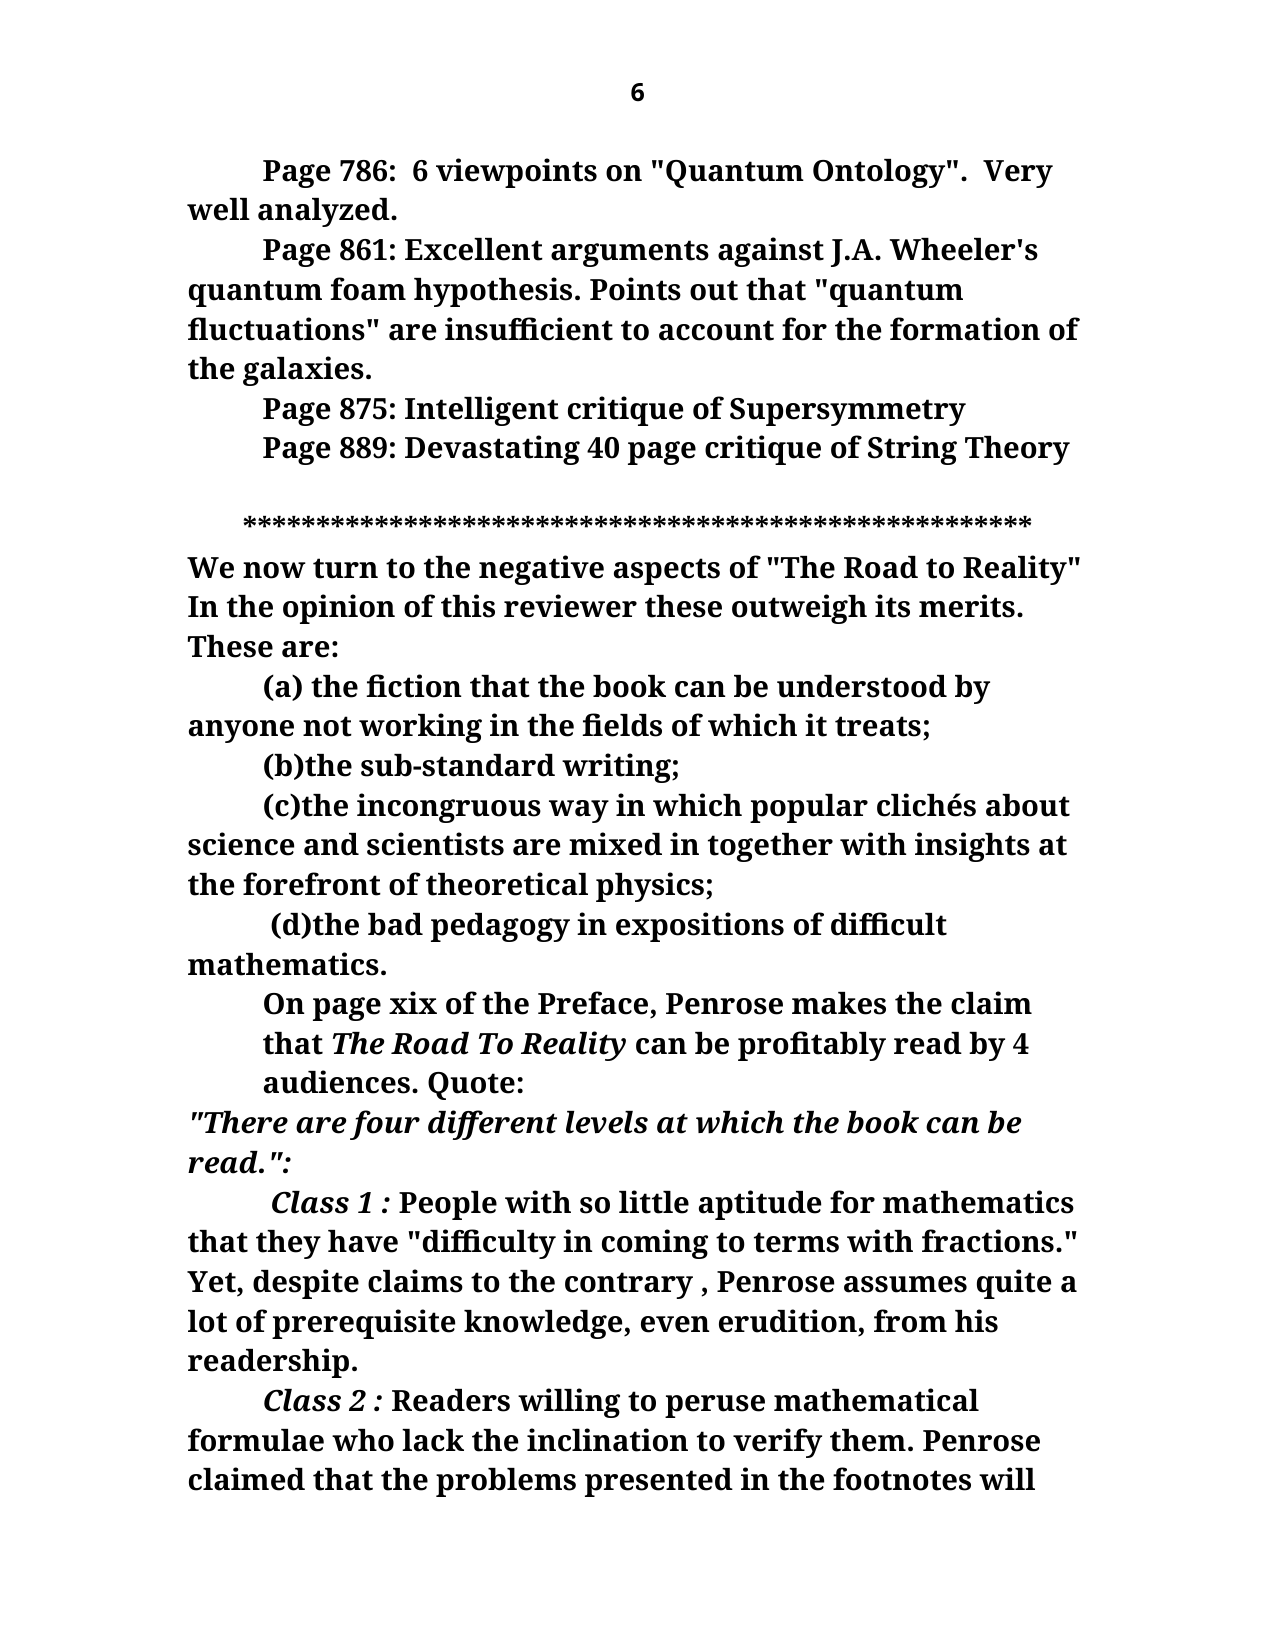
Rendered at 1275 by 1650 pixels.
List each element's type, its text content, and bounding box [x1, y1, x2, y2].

text Page 875: Intelligent critique of Supersymmetry [187, 388, 1087, 428]
text Page 786: 6 viewpoints on "Quantum Ontology". Very well analyzed. [187, 150, 1087, 229]
text ****************************************************** [187, 507, 1087, 547]
text Page 889: Devastating 40 page critique of String Theory [187, 428, 1087, 467]
text We now turn to the negative aspects of "The Road to Reality" In the opinion of this reviewer these outweigh its merits. These are: [187, 547, 1087, 666]
text (d)the bad pedagogy in expositions of difficult mathematics. [187, 904, 1087, 983]
text On page xix of the Preface, Penrose makes the claim that The Road To Reality can be profitably read by 4 audiences. Quote: [262, 983, 1087, 1102]
text "There are four different levels at which the book can be read.": [187, 1102, 1087, 1182]
text (b)the sub-standard writing; [187, 745, 1087, 785]
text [187, 1380, 1087, 1499]
text (c)the incongruous way in which popular clichés about science and scientists are mixed in together with insights at the forefront of theoretical physics; [187, 785, 1087, 904]
text (a) the fiction that the book can be understood by anyone not working in the fields of which it treats; [187, 666, 1087, 745]
text Class 1 : People with so little aptitude for mathematics that they have "difficulty in coming to terms with fractions." Yet, despite claims to the contrary , Penrose assumes quite a lot of prerequisite knowledge, even erudition, from his readership. [187, 1182, 1087, 1380]
text Page 861: Excellent arguments against J.A. Wheeler's quantum foam hypothesis. Points out that "quantum fluctuations" are insufficient to account for the formation of the galaxies. [187, 229, 1087, 388]
